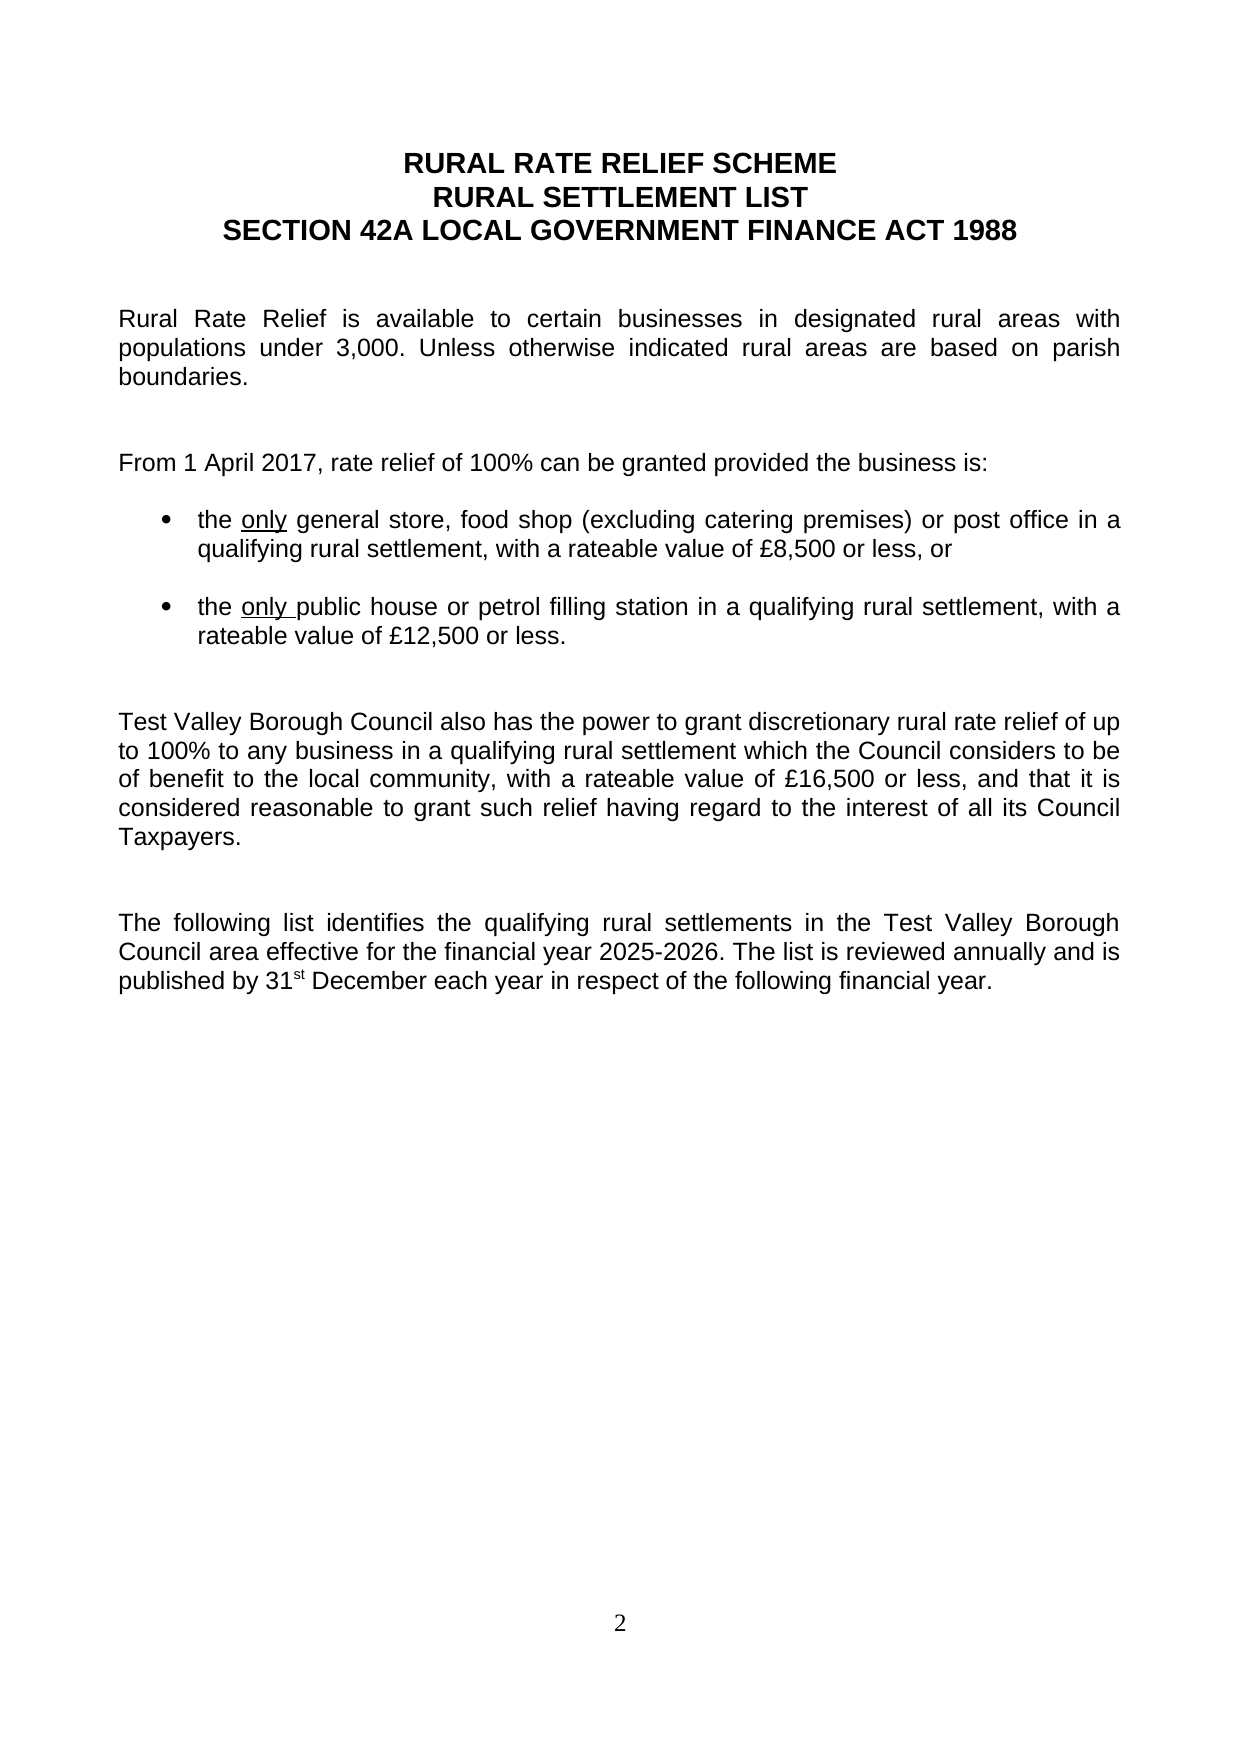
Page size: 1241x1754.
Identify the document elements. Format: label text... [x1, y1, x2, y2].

text Test Valley Borough Council also has the power to grant discretionary rural rate relief of up to 100% to any business in a qualifying rural settlement which the Council considers to be of benefit to the local community, with a rateable value of £16,500 or less, and that it is considered reasonable to grant such relief having regard to the interest of all its Council Taxpayers. [118, 707, 1122, 851]
list the only public house or petrol filling station in a qualifying rural settlement, with a rateable value of £12,500 or less. [162, 592, 1122, 649]
list the only general store, food shop (excluding catering premises) or post office in a qualifying rural settlement, with a rateable value of £8,500 or less, or [162, 506, 1122, 563]
text From 1 April 2017, rate relief of 100% can be granted provided the business is: [118, 448, 1122, 477]
subtitle RURAL RATE RELIEF SCHEME [118, 146, 1122, 180]
text The following list identifies the qualifying rural settlements in the Test Valley Borough Council area effective for the financial year 2025-2026. The list is reviewed annually and is published by 31st December each year in respect of the following financial year. [118, 908, 1122, 994]
text Rural Rate Relief is available to certain businesses in designated rural areas with populations under 3,000. Unless otherwise indicated rural areas are based on parish boundaries. [118, 304, 1122, 391]
subtitle SECTION 42A LOCAL GOVERNMENT FINANCE ACT 1988 [118, 213, 1122, 247]
subtitle RURAL SETTLEMENT LIST [118, 180, 1122, 213]
